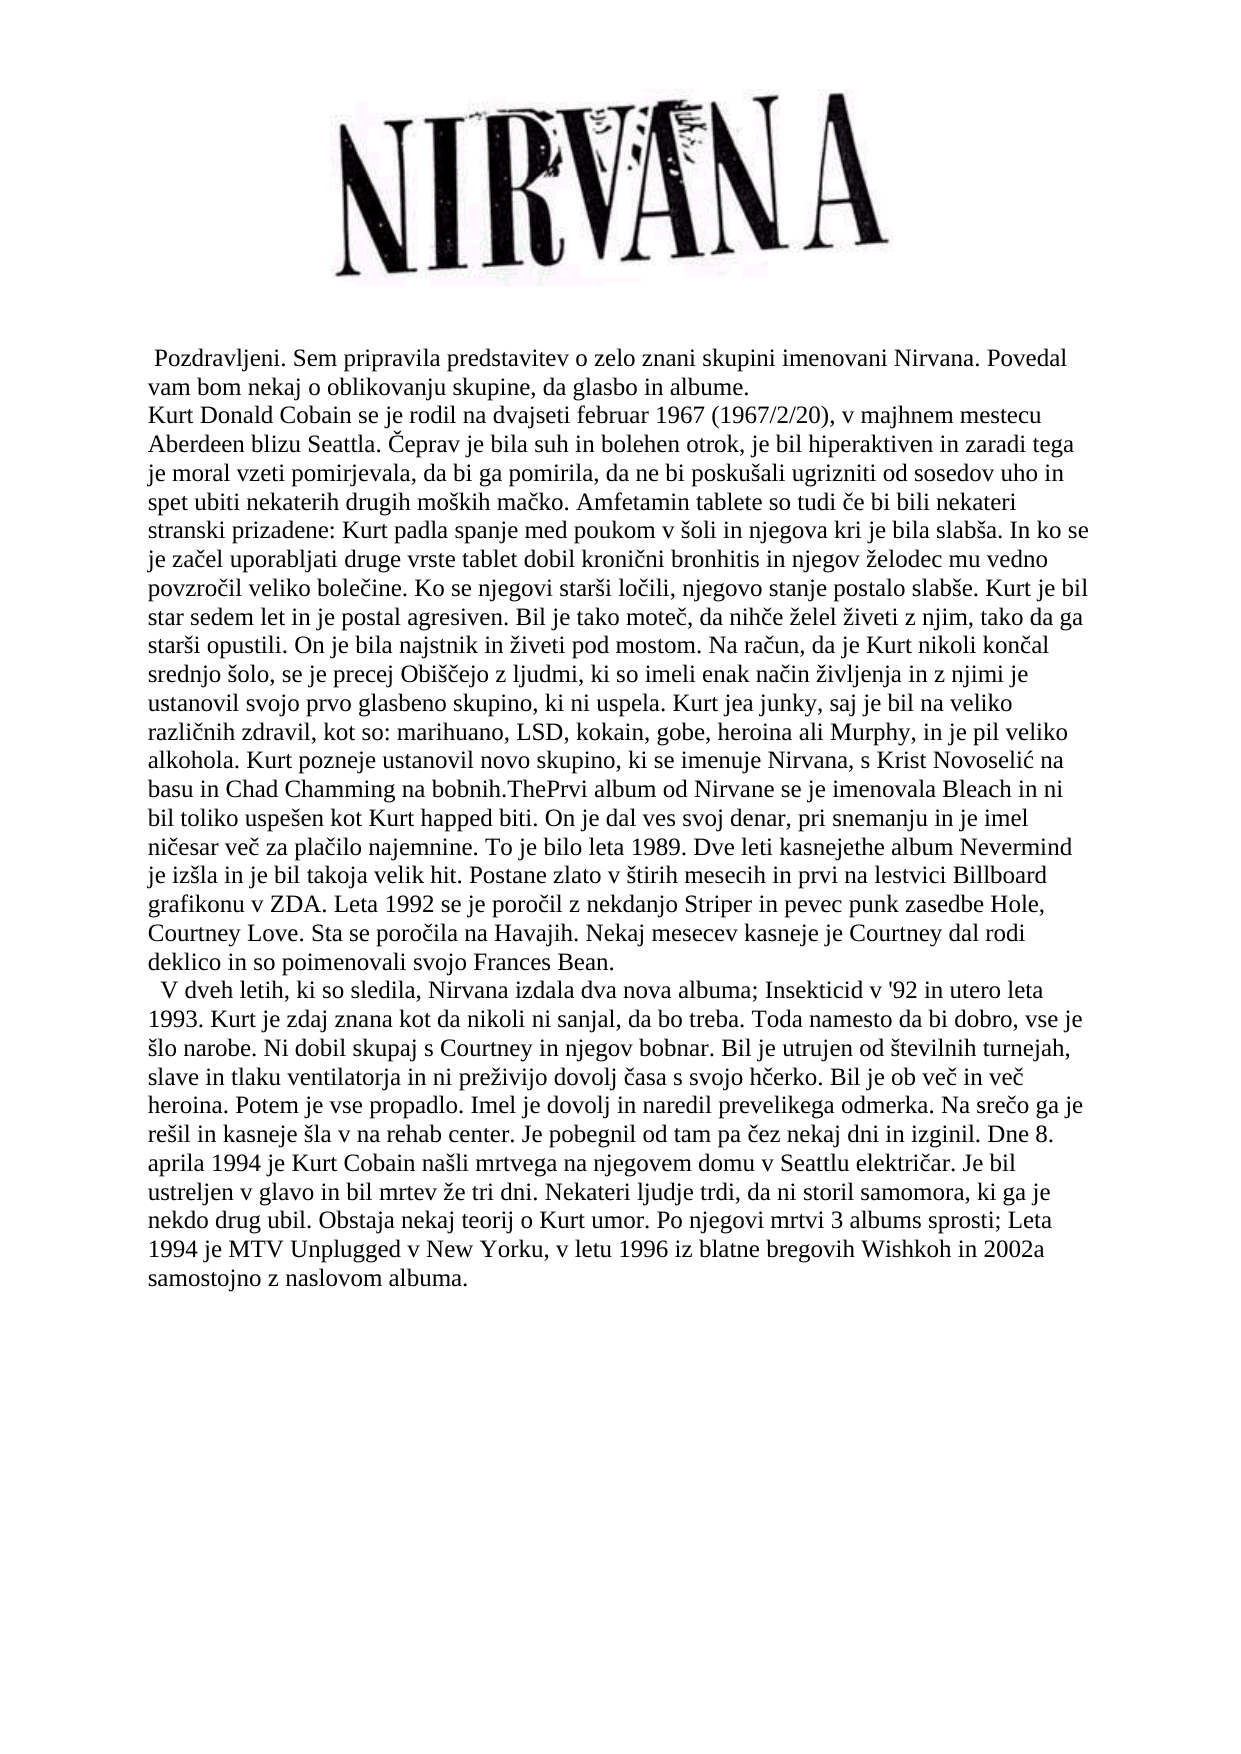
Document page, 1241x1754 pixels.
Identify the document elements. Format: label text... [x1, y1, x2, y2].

text Pozdravljeni. Sem pripravila predstavitev o zelo znani skupini imenovani Nirvana. Povedal vam bom nekaj o oblikovanju skupine, da glasbo in albume. [148, 343, 1093, 400]
text V dveh letih, ki so sledila, Nirvana izdala dva nova albuma; Insekticid v ' utero leta 1993. Kurt je zdaj znana kot da nikoli ni sanjal, da bo treba. Toda namesto da bi dobro, vse je šlo narobe. Ni dobil skupaj s Courtney in njegov bobnar. Bil je utrujen od številnih turnejah, slave in tlaku ventilatorja in ni preživijo dovolj časa s svojo hčerko. Bil je ob več in več heroina. Potem je vse propadlo. Imel je dovolj in naredil prevelikega odmerka. Na srečo ga je rešil in kasneje šla v na rehab center. Je pobegnil od tam pa čez nekaj dni in izginil. Dne 8. aprila 1994 je Kurt Cobain našli mrtvega na njegovem domu v Seattlu električar. Je bil ustreljen v glavo in bil mrtev že tri dni. Nekateri ljudje trdi, da ni storil samomora, ki ga je nekdo drug ubil. Obstaja nekaj teorij o Kurt umor. Po njegovi mrtvi 3 albums sprosti; Leta 1994 je MTV Unplugged v New Yorku, v letu 1996 iz blatne bregovih Wishkoh in 2002a samostojno z naslovom albuma. [148, 975, 1093, 1292]
text Kurt Donald Cobain se je rodil na dvajseti februar 1967 (1967/2/20), v majhnem mestecu Aberdeen blizu Seattla. Čeprav je bila suh in bolehen otrok, je bil hiperaktiven in zaradi tega je moral vzeti pomirjevala, da bi ga pomirila, da ne bi poskušali ugrizniti od sosedov uho in spet ubiti nekaterih drugih moških mačko. Amfetamin tablete so tudi če bi bili nekateri stranski prizadene: Kurt padla spanje med poukom v šoli in njegova kri je bila slabša. In ko se je začel uporabljati druge vrste tablet dobil kronični bronhitis in njegov želodec mu vedno povzročil veliko bolečine. Ko se njegovi starši ločili, njegovo stanje postalo slabše. Kurt je bil star sedem let in je postal agresiven. Bil je tako moteč, da nihče želel živeti z njim, tako da ga starši opustili. On je bila najstnik in živeti pod mostom. Na račun, da je Kurt nikoli končal srednjo šolo, se je precej Obiščejo z ljudmi, ki so imeli enak način življenja in z njimi je ustanovil svojo prvo glasbeno skupino, ki ni uspela. Kurt jea junky, saj je bil na veliko različnih zdravil, kot so: marihuano, LSD, kokain, gobe, heroina ali Murphy, in je pil veliko alkohola. Kurt pozneje ustanovil novo skupino, ki se imenuje Nirvana, s Krist Novoselić na basu in Chad Chamming na bobnih.ThePrvi album od Nirvane se je imenovala Bleach in ni bil toliko uspešen kot Kurt happed biti. On je dal ves svoj denar, pri snemanju in je imel ničesar več za plačilo najemnine. To je bilo leta 1989. Dve leti kasnejethe album Nevermind je izšla in je bil takoja velik hit. Postane zlato v štirih mesecih in prvi na lestvici Billboard grafikonu v ZDA. Leta 1992 se je poročil z nekdanjo Striper in pevec punk zasedbe Hole, Courtney Love. Sta se poročila na Havajih. Nekaj mesecev kasneje je Courtney dal rodi deklico in so poimenovali svojo Frances Bean. [148, 400, 1093, 975]
picture [330, 89, 893, 286]
